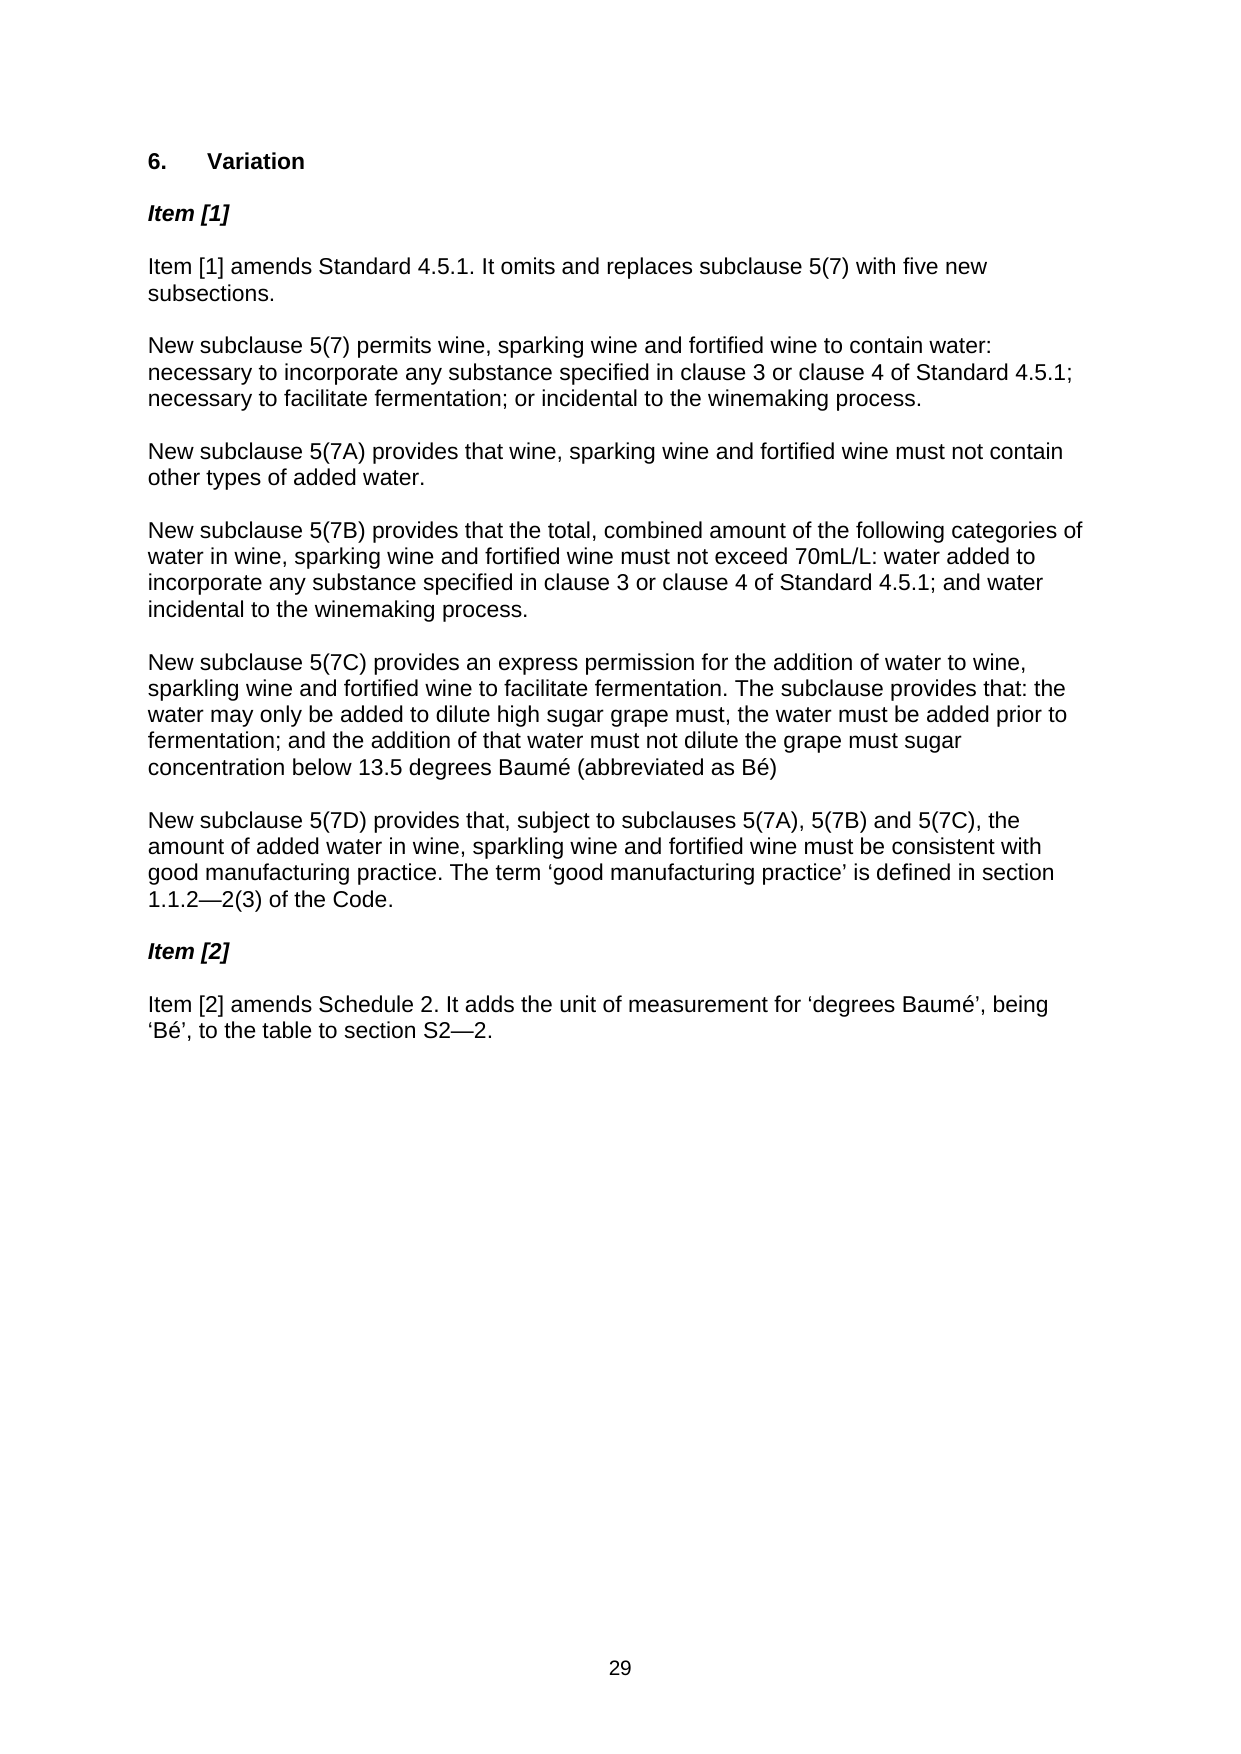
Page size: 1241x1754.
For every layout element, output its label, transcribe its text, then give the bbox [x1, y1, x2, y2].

text Item [2] [148, 938, 1092, 965]
text Item [1] amends Standard 4.5.1. It omits and replaces subclause 5(7) with five new subsections. [148, 253, 1092, 306]
text Item [2] amends Schedule 2. It adds the unit of measurement for ‘degrees Baumé’, being ‘Bé’, to the table to section S2—2. [148, 991, 1092, 1044]
text New subclause 5(7C) provides an express permission for the addition of water to wine, sparkling wine and fortified wine to facilitate fermentation. The subclause provides that: the water may only be added to dilute high sugar grape must, the water must be added prior to fermentation; and the addition of that water must not dilute the grape must sugar concentration below 13.5 degrees Baumé (abbreviated as Bé) [148, 648, 1092, 780]
text New subclause 5(7A) provides that wine, sparking wine and fortified wine must not contain other types of added water. [148, 438, 1092, 490]
text New subclause 5(7D) provides that, subject to subclauses 5(7A), 5(7B) and 5(7C), the amount of added water in wine, sparkling wine and fortified wine must be consistent with good manufacturing practice. The term ‘good manufacturing practice’ is defined in section 1.1.2—2(3) of the Code. [148, 807, 1092, 912]
text New subclause 5(7B) provides that the total, combined amount of the following categories of water in wine, sparking wine and fortified wine must not exceed 70mL/L: water added to incorporate any substance specified in clause 3 or clause 4 of Standard 4.5.1; and water incidental to the winemaking process. [148, 517, 1092, 622]
text 6. Variation [148, 148, 1092, 174]
text Item [1] [148, 200, 1092, 227]
text New subclause 5(7) permits wine, sparking wine and fortified wine to contain water: necessary to incorporate any substance specified in clause 3 or clause 4 of Standard 4.5.1; necessary to facilitate fermentation; or incidental to the winemaking process. [148, 332, 1092, 411]
